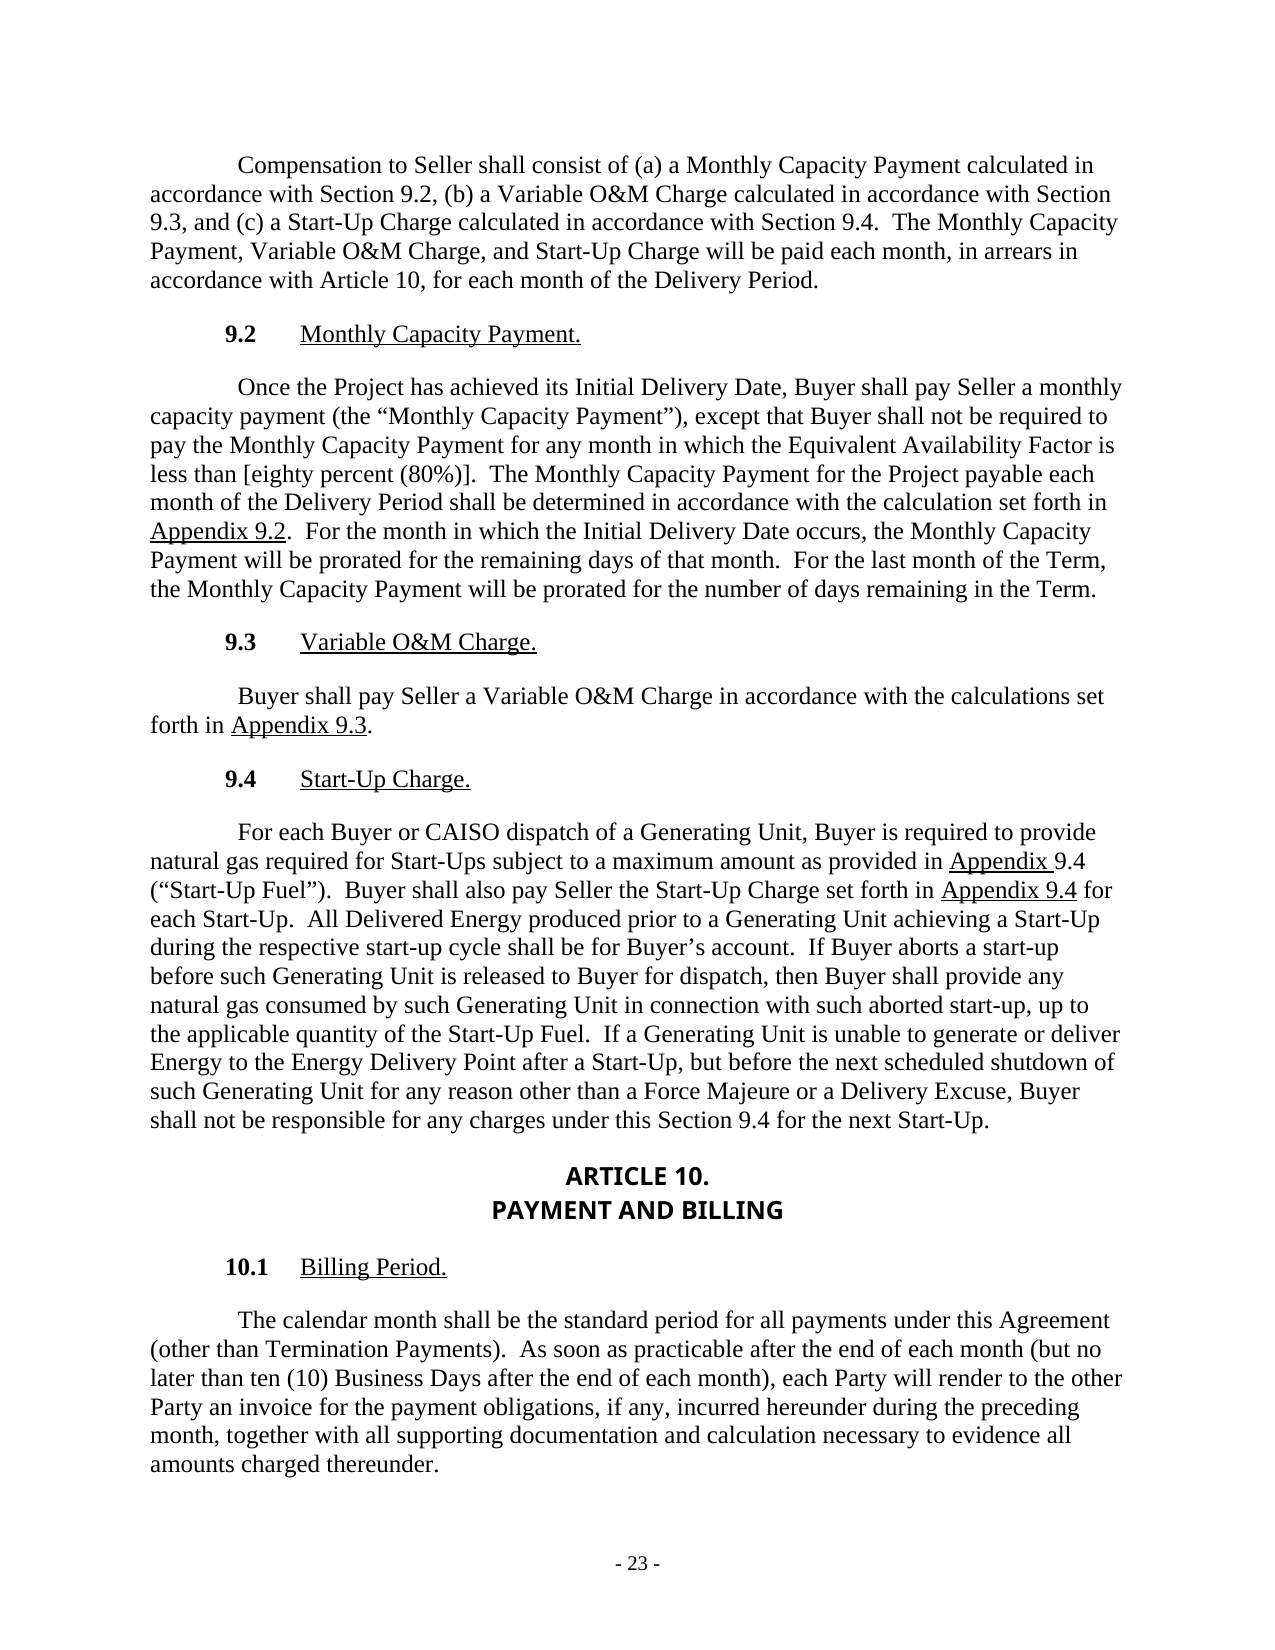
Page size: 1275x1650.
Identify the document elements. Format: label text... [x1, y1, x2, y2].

text For each Buyer or CAISO dispatch of a Generating Unit, Buyer is required to provide natural gas required for Start-Ups subject to a maximum amount as provided in Appendix 9.4 (“Start-Up Fuel”). Buyer shall also pay Seller the Start-Up Charge set forth in Appendix 9.4 for each Start-Up. All Delivered Energy produced prior to a Generating Unit achieving a Start-Up during the respective start-up cycle shall be for Buyer’s account. If Buyer aborts a start-up before such Generating Unit is released to Buyer for dispatch, then Buyer shall provide any natural gas consumed by such Generating Unit in connection with such aborted start-up, up to the applicable quantity of the Start-Up Fuel. If a Generating Unit is unable to generate or deliver Energy to the Energy Delivery Point after a Start-Up, but before the next scheduled shutdown of such Generating Unit for any reason other than a Force Majeure or a Delivery Excuse, Buyer shall not be responsible for any charges under this Section 9.4 for the next Start-Up. [150, 817, 1125, 1134]
text Compensation to Seller shall consist of (a) a Monthly Capacity Payment calculated in accordance with Section 9.2, (b) a Variable O&M Charge calculated in accordance with Section 9.3, and (c) a Start-Up Charge calculated in accordance with Section 9.4. The Monthly Capacity Payment, Variable O&M Charge, and Start-Up Charge will be paid each month, in arrears in accordance with Article 10, for each month of the Delivery Period. [150, 150, 1125, 294]
text Buyer shall pay Seller a Variable O&M Charge in accordance with the calculations set forth in Appendix 9.3. [150, 681, 1125, 739]
text The calendar month shall be the standard period for all payments under this Agreement (other than Termination Payments). As soon as practicable after the end of each month (but no later than ten (10) Business Days after the end of each month), each Party will render to the other Party an invoice for the payment obligations, if any, incurred hereunder during the preceding month, together with all supporting documentation and calculation necessary to evidence all amounts charged thereunder. [150, 1306, 1125, 1478]
subtitle Monthly Capacity Payment. [150, 319, 1125, 347]
subtitle Variable O&M Charge. [150, 627, 1125, 656]
subtitle PAYMENT AND BILLING [150, 1159, 1125, 1227]
text Once the Project has achieved its Initial Delivery Date, Buyer shall pay Seller a monthly capacity payment (the “Monthly Capacity Payment”), except that Buyer shall not be required to pay the Monthly Capacity Payment for any month in which the Equivalent Availability Factor is less than [eighty percent (80%)]. The Monthly Capacity Payment for the Project payable each month of the Delivery Period shall be determined in accordance with the calculation set forth in Appendix 9.2. For the month in which the Initial Delivery Date occurs, the Monthly Capacity Payment will be prorated for the remaining days of that month. For the last month of the Term, the Monthly Capacity Payment will be prorated for the number of days remaining in the Term. [150, 372, 1125, 602]
subtitle Billing Period. [150, 1252, 1125, 1281]
subtitle Start-Up Charge. [150, 764, 1125, 792]
